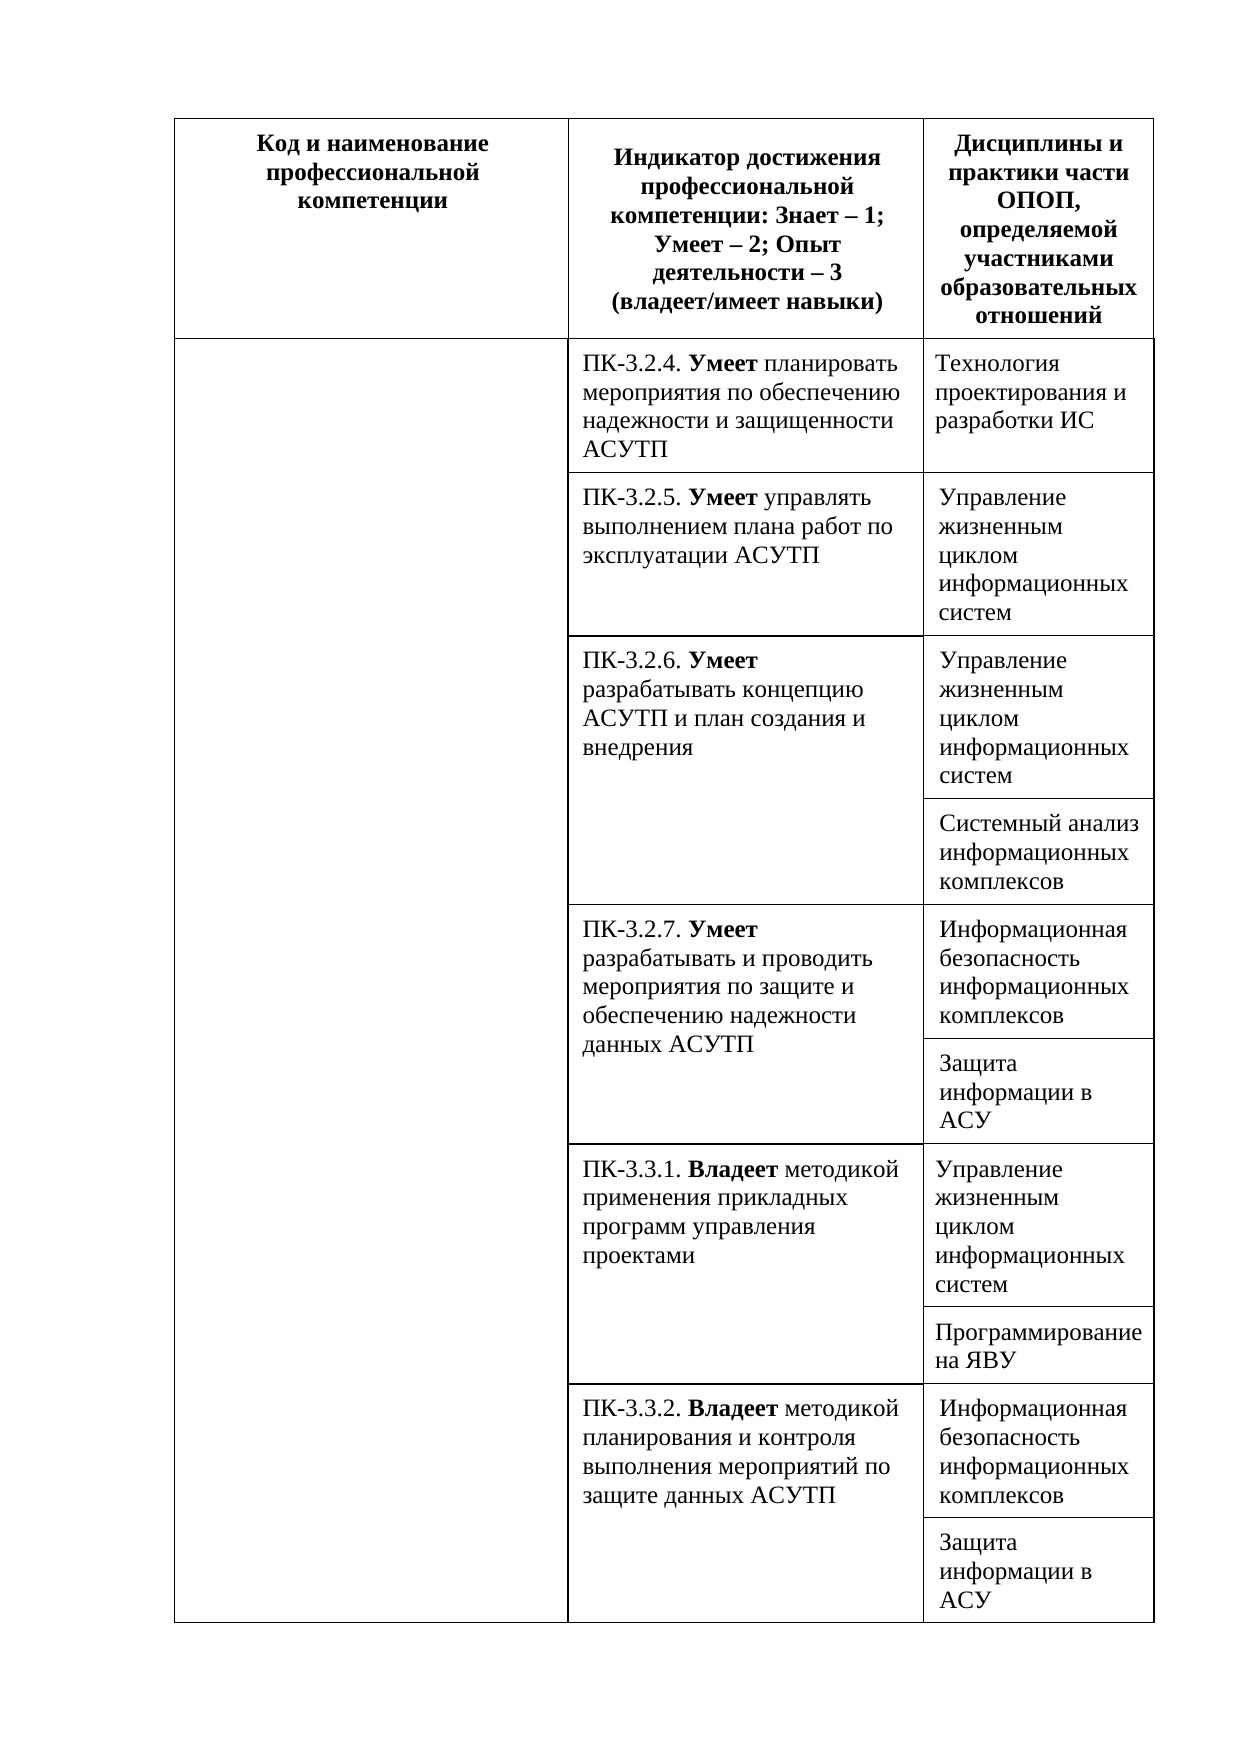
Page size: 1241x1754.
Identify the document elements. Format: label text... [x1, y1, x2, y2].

table_cell ПК-3.2.5. Умеет управлять выполнением плана работ по эксплуатации АСУТП [569, 473, 923, 635]
table_cell ПК-3.3.1. Владеет методикой применения прикладных программ управления проектами [569, 1145, 923, 1383]
table_cell Информационная безопасность информационных комплексов [924, 905, 1153, 1038]
table_cell ПК-3.2.7. Умеет разрабатывать и проводить мероприятия по защите и обеспечению надежности данных АСУТП [569, 905, 923, 1143]
table_header Индикатор достижения профессиональной компетенции: Знает – 1; Умеет – 2; Опыт деятельности – 3 (владеет/имеет навыки) [569, 119, 923, 338]
table_cell Защита информации в АСУ [924, 1039, 1153, 1143]
table_cell Управление жизненным циклом информационных систем [924, 473, 1153, 635]
table_cell Программирование на ЯВУ [924, 1307, 1153, 1383]
table_cell Управление жизненным циклом информационных систем [924, 1144, 1153, 1306]
table_cell ПК-3.3.2. Владеет методикой планирования и контроля выполнения мероприятий по защите данных АСУТП [569, 1385, 923, 1622]
table_cell Технология проектирования и разработки ИС [924, 339, 1153, 472]
table_cell Системный анализ информационных комплексов [924, 799, 1153, 903]
table_cell ПК-3.2.6. Умеет разрабатывать концепцию АСУТП и план создания и внедрения [569, 637, 923, 903]
table_cell Информационная безопасность информационных комплексов [924, 1384, 1153, 1517]
table_header Код и наименование профессиональной компетенции [175, 119, 568, 338]
table_cell Защита информации в АСУ [924, 1518, 1153, 1622]
table_cell Управление жизненным циклом информационных систем [924, 636, 1153, 798]
table_cell ПК-3.2.4. Умеет планировать мероприятия по обеспечению надежности и защищенности АСУТП [569, 339, 923, 472]
table_header Дисциплины и практики части ОПОП, определяемой участниками образовательных отношений [924, 119, 1153, 338]
